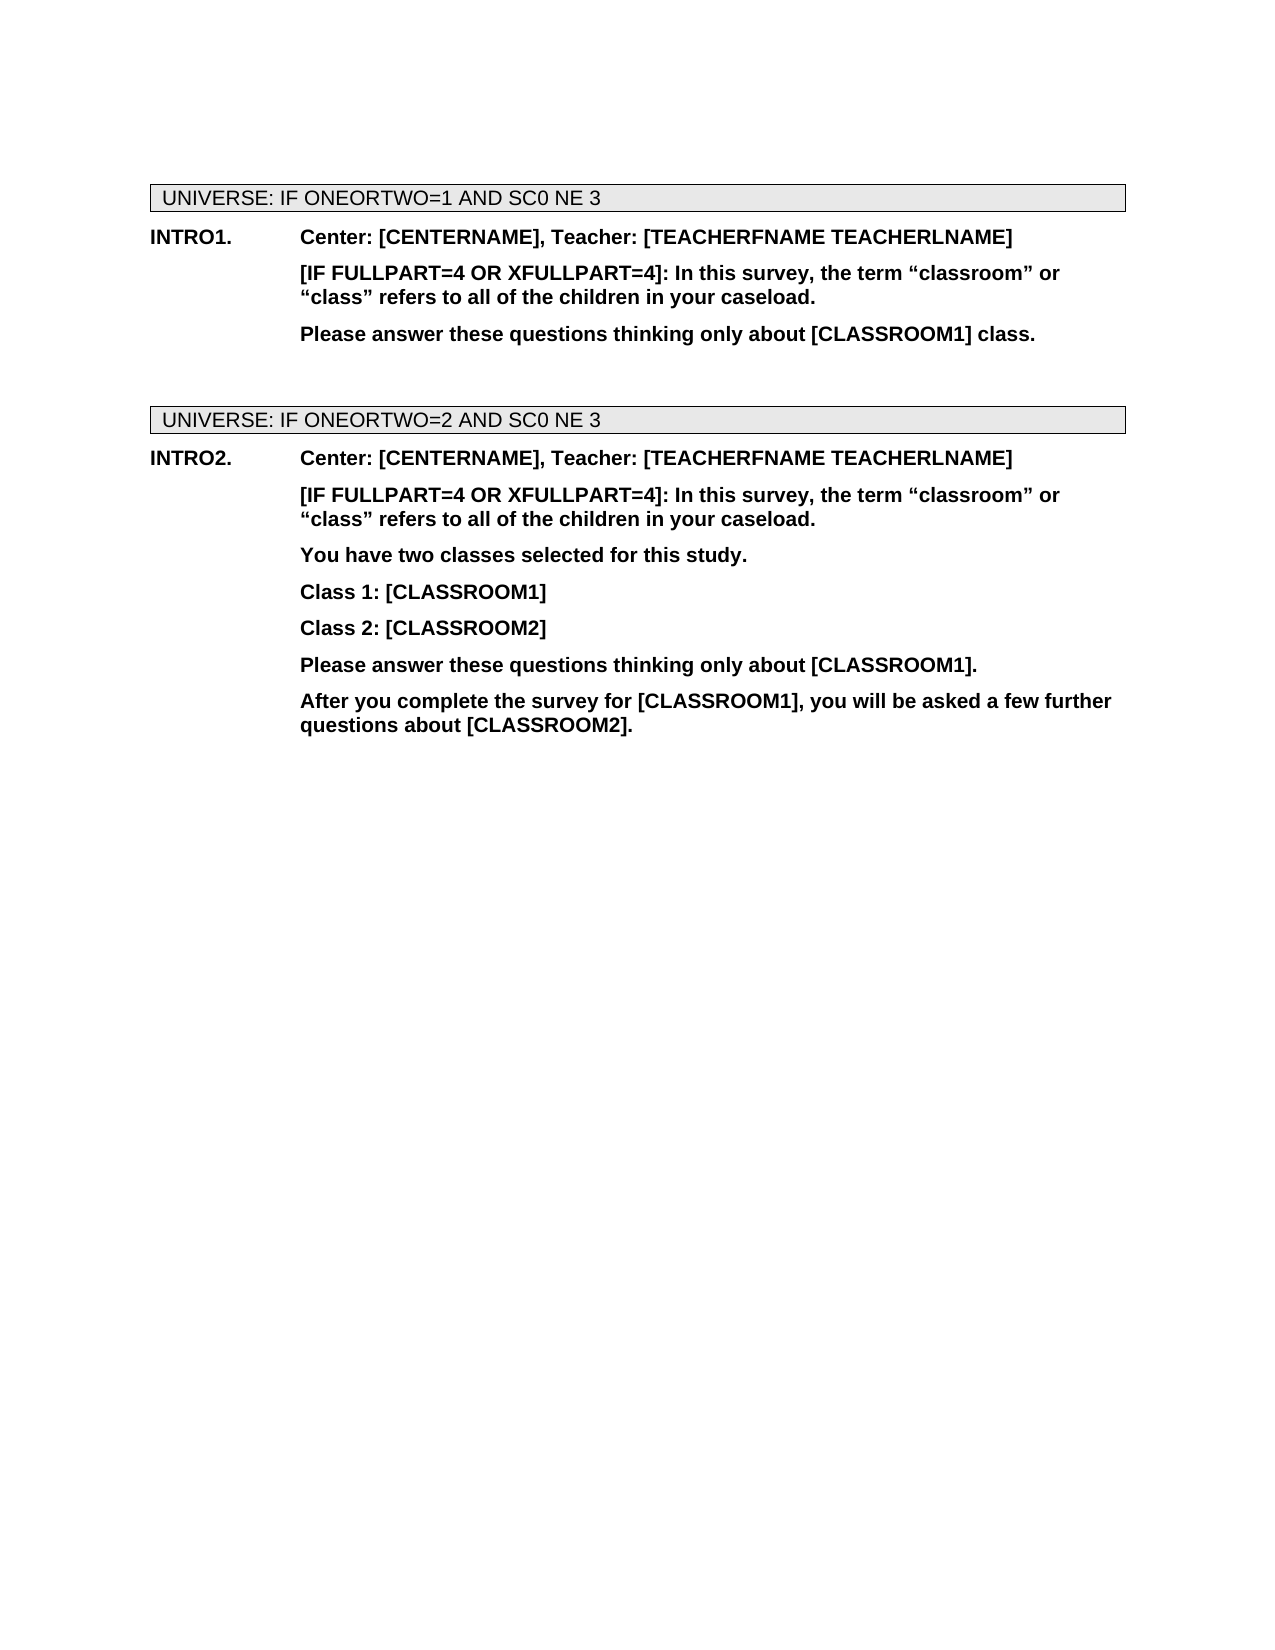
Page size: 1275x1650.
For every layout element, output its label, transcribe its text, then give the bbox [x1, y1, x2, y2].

text Please answer these questions thinking only about [CLASSROOM1] class. [300, 321, 1125, 345]
text After you complete the survey for [CLASSROOM1], you will be asked a few further questions about [CLASSROOM2]. [300, 689, 1125, 737]
text Class 2: [CLASSROOM2] [300, 616, 1125, 640]
text Please answer these questions thinking only about [CLASSROOM1]. [300, 652, 1125, 676]
text INTRO1. Center: [CENTERNAME], Teacher: [TEACHERFNAME TEACHERLNAME] [150, 224, 1125, 248]
table_header UNIVERSE: IF ONEORTWO=2 AND SC0 NE 3 [151, 407, 1125, 433]
text Class 1: [CLASSROOM1] [300, 579, 1125, 603]
text [IF FULLPART=4 OR XFULLPART=4]: In this survey, the term “classroom” or “class” refers to all of the children in your caseload. [300, 261, 1125, 309]
table_header UNIVERSE: IF ONEORTWO=1 AND SC0 NE 3 [151, 185, 1125, 211]
text [IF FULLPART=4 OR XFULLPART=4]: In this survey, the term “classroom” or “class” refers to all of the children in your caseload. [300, 483, 1125, 531]
text You have two classes selected for this study. [300, 543, 1125, 567]
text INTRO2. Center: [CENTERNAME], Teacher: [TEACHERFNAME TEACHERLNAME] [150, 446, 1125, 470]
